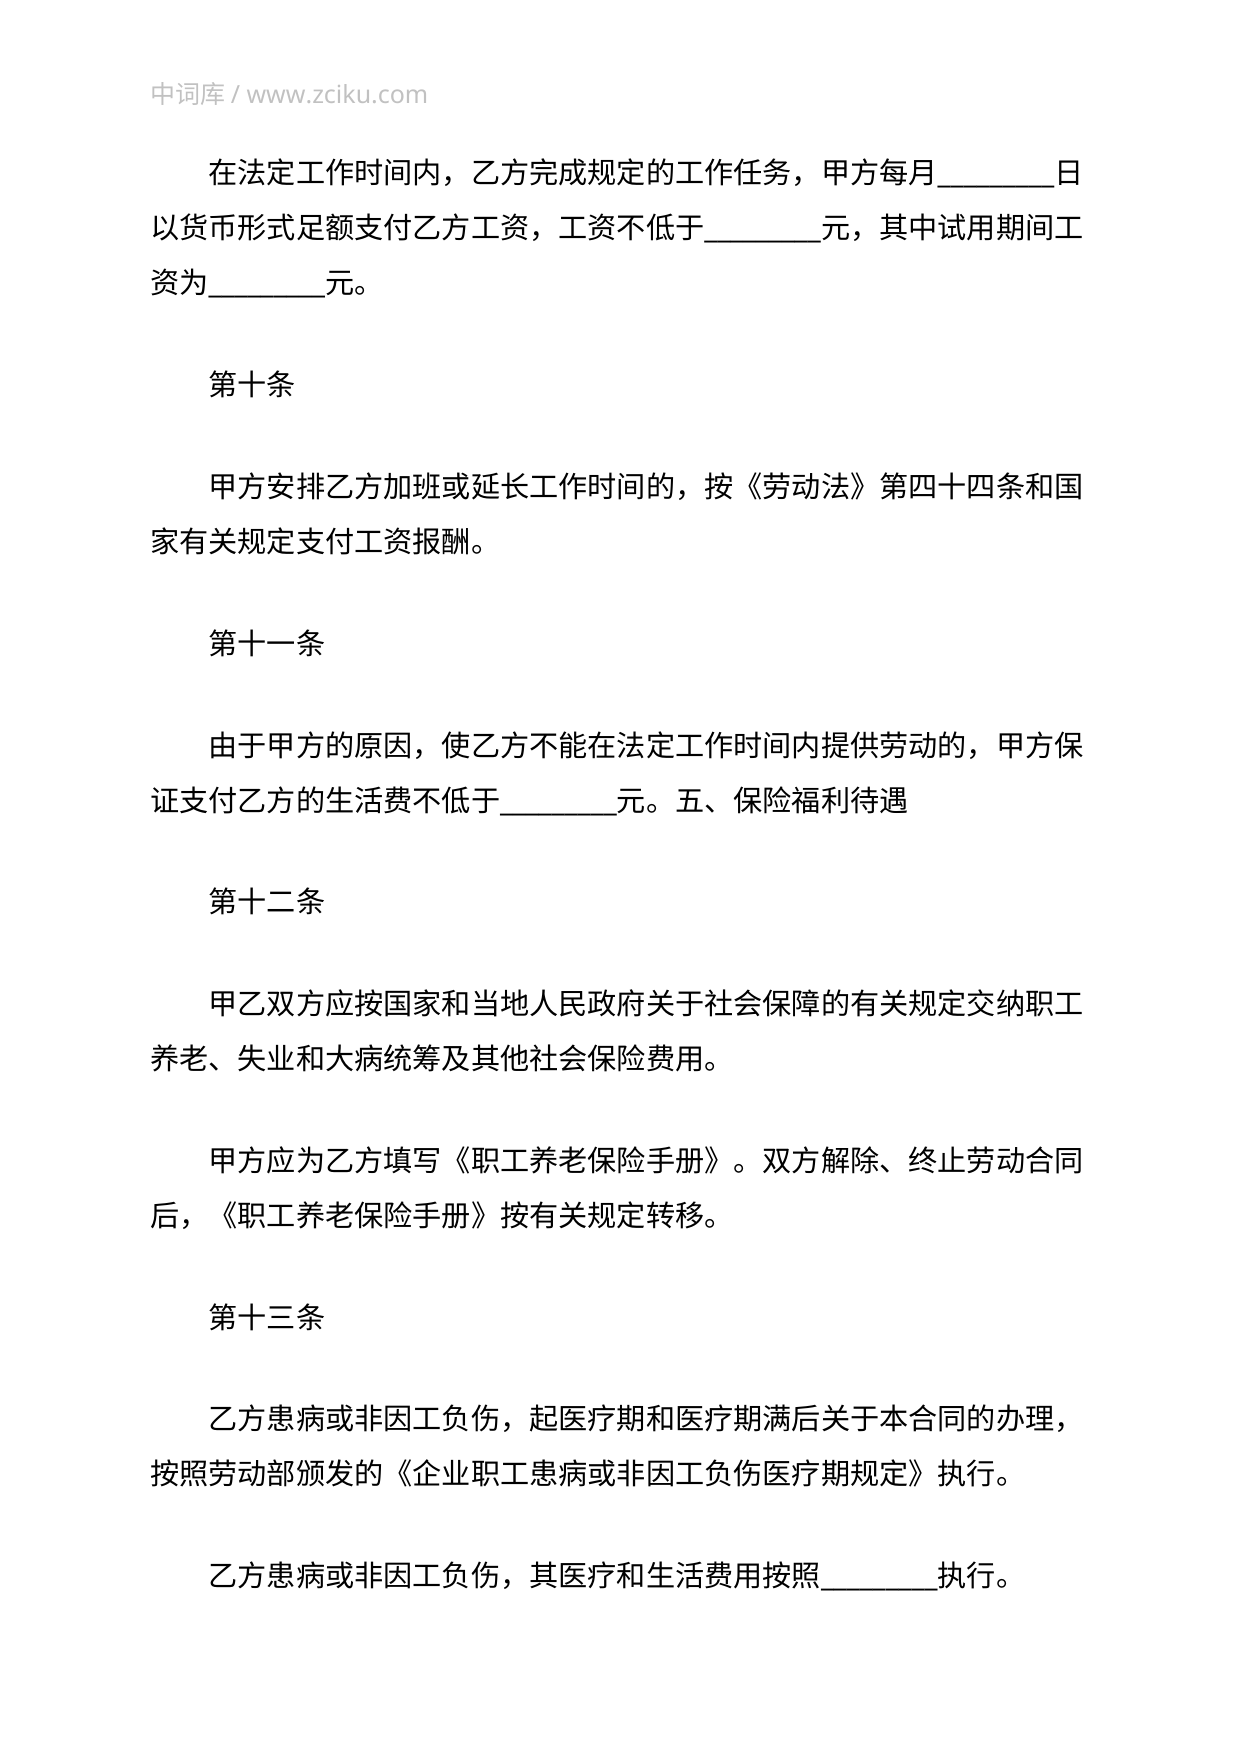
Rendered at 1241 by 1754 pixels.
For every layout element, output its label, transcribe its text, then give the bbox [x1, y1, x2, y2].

text 第十三条 [150, 1294, 1090, 1336]
text 第十二条 [150, 879, 1090, 921]
text 甲乙双方应按国家和当地人民政府关于社会保障的有关规定交纳职工养老、失业和大病统筹及其他社会保险费用。 [150, 981, 1090, 1078]
text 甲方安排乙方加班或延长工作时间的，按《劳动法》第四十四条和国家有关规定支付工资报酬。 [150, 464, 1090, 561]
text 在法定工作时间内，乙方完成规定的工作任务，甲方每月_________日以货币形式足额支付乙方工资，工资不低于_________元，其中试用期间工资为_________元。 [150, 150, 1090, 302]
text 第十条 [150, 362, 1090, 404]
text 乙方患病或非因工负伤，起医疗期和医疗期满后关于本合同的办理，按照劳动部颁发的《企业职工患病或非因工负伤医疗期规定》执行。 [150, 1396, 1090, 1493]
text 第十一条 [150, 620, 1090, 663]
text 乙方患病或非因工负伤，其医疗和生活费用按照_________执行。 [150, 1553, 1090, 1595]
text 由于甲方的原因，使乙方不能在法定工作时间内提供劳动的，甲方保证支付乙方的生活费不低于_________元。五、保险福利待遇 [150, 722, 1090, 819]
text 甲方应为乙方填写《职工养老保险手册》。双方解除、终止劳动合同后，《职工养老保险手册》按有关规定转移。 [150, 1137, 1090, 1235]
